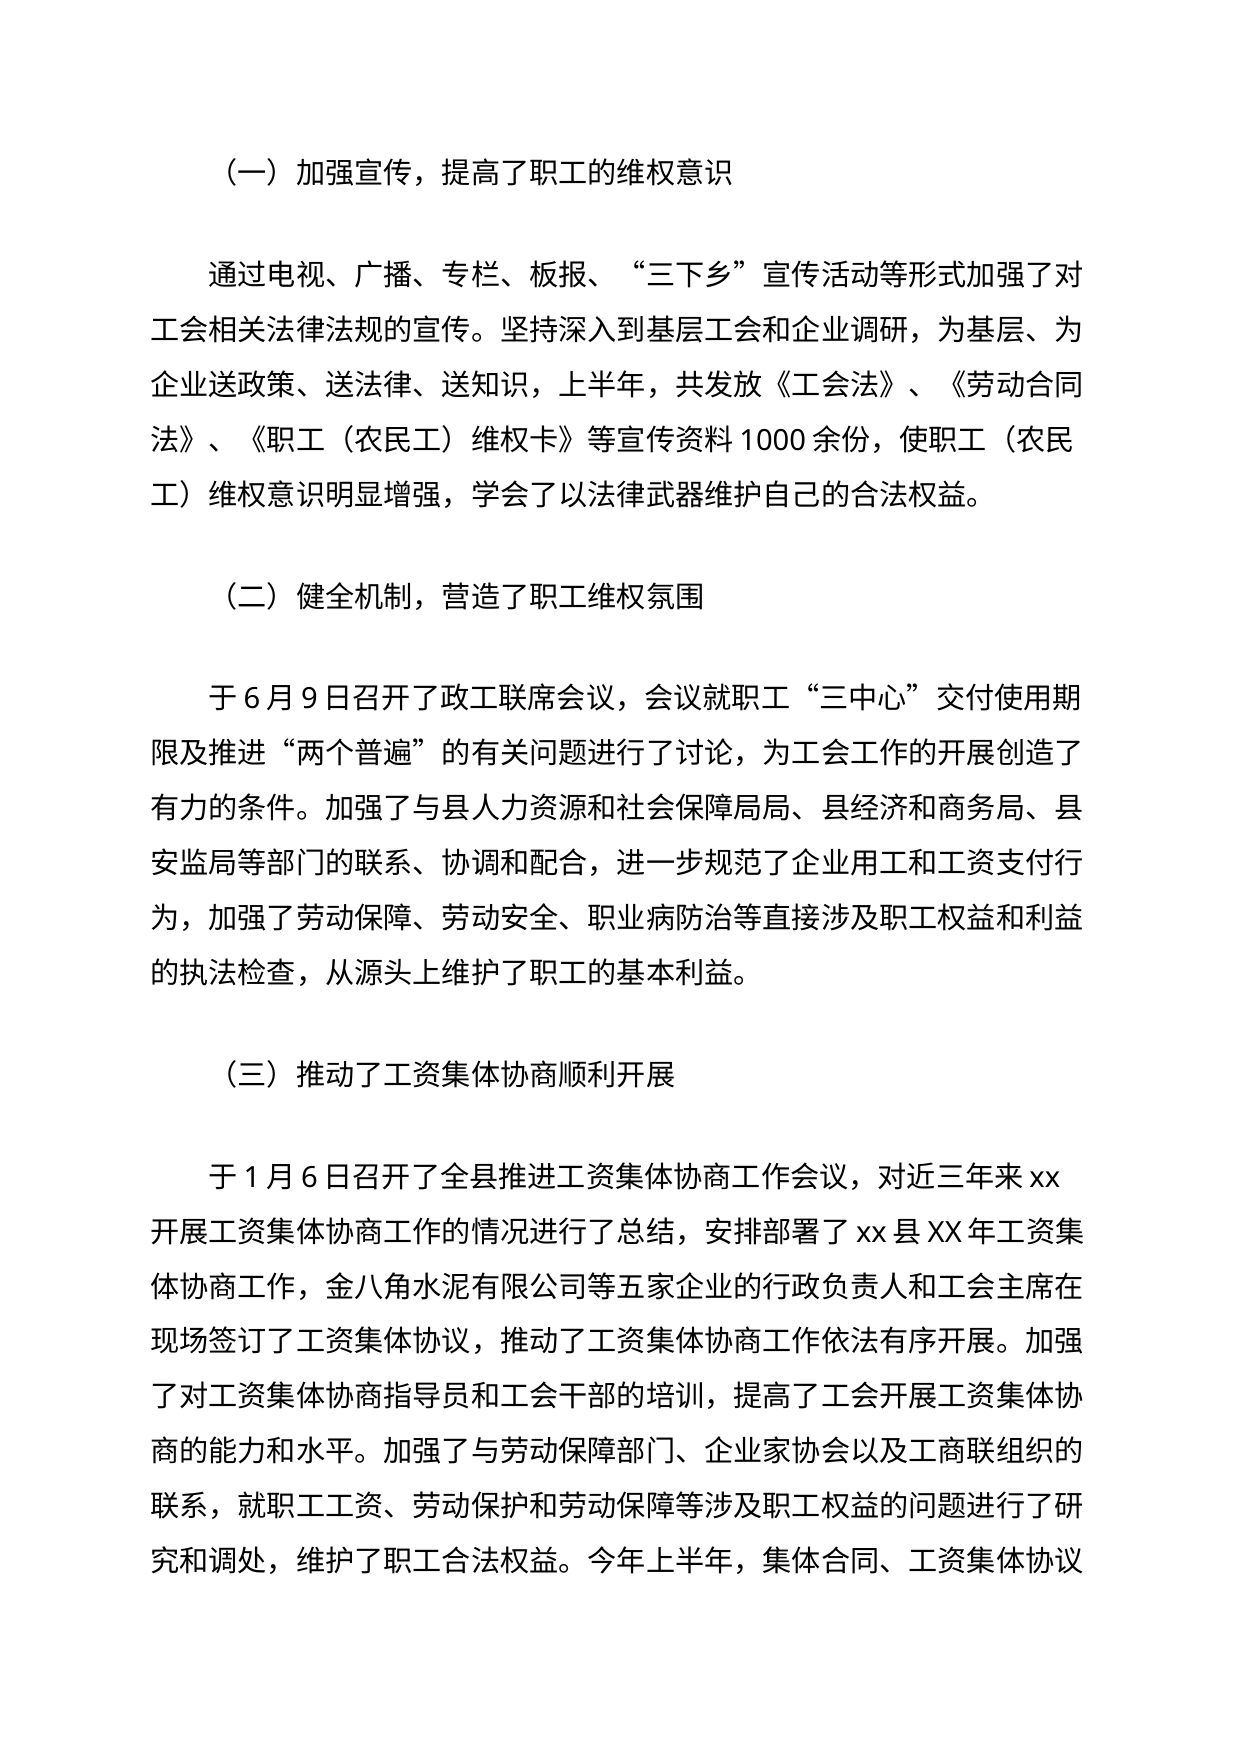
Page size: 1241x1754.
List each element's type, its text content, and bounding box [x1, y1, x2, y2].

text （二）健全机制，营造了职工维权氛围 [150, 573, 1090, 616]
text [150, 1153, 1090, 1580]
text （三）推动了工资集体协商顺利开展 [150, 1051, 1090, 1094]
text 于6月9日召开了政工联席会议，会议就职工“三中心”交付使用期限及推进“两个普遍”的有关问题进行了讨论，为工会工作的开展创造了有力的条件。加强了与县人力资源和社会保障局局、县经济和商务局、县安监局等部门的联系、协调和配合，进一步规范了企业用工和工资支付行为，加强了劳动保障、劳动安全、职业病防治等直接涉及职工权益和利益的执法检查，从源头上维护了职工的基本利益。 [150, 675, 1090, 992]
text （一）加强宣传，提高了职工的维权意识 [150, 150, 1090, 192]
text 通过电视、广播、专栏、板报、“三下乡”宣传活动等形式加强了对工会相关法律法规的宣传。坚持深入到基层工会和企业调研，为基层、为企业送政策、送法律、送知识，上半年，共发放《工会法》、《劳动合同法》、《职工（农民工）维权卡》等宣传资料1000余份，使职工（农民工）维权意识明显增强，学会了以法律武器维护自己的合法权益。 [150, 252, 1090, 514]
